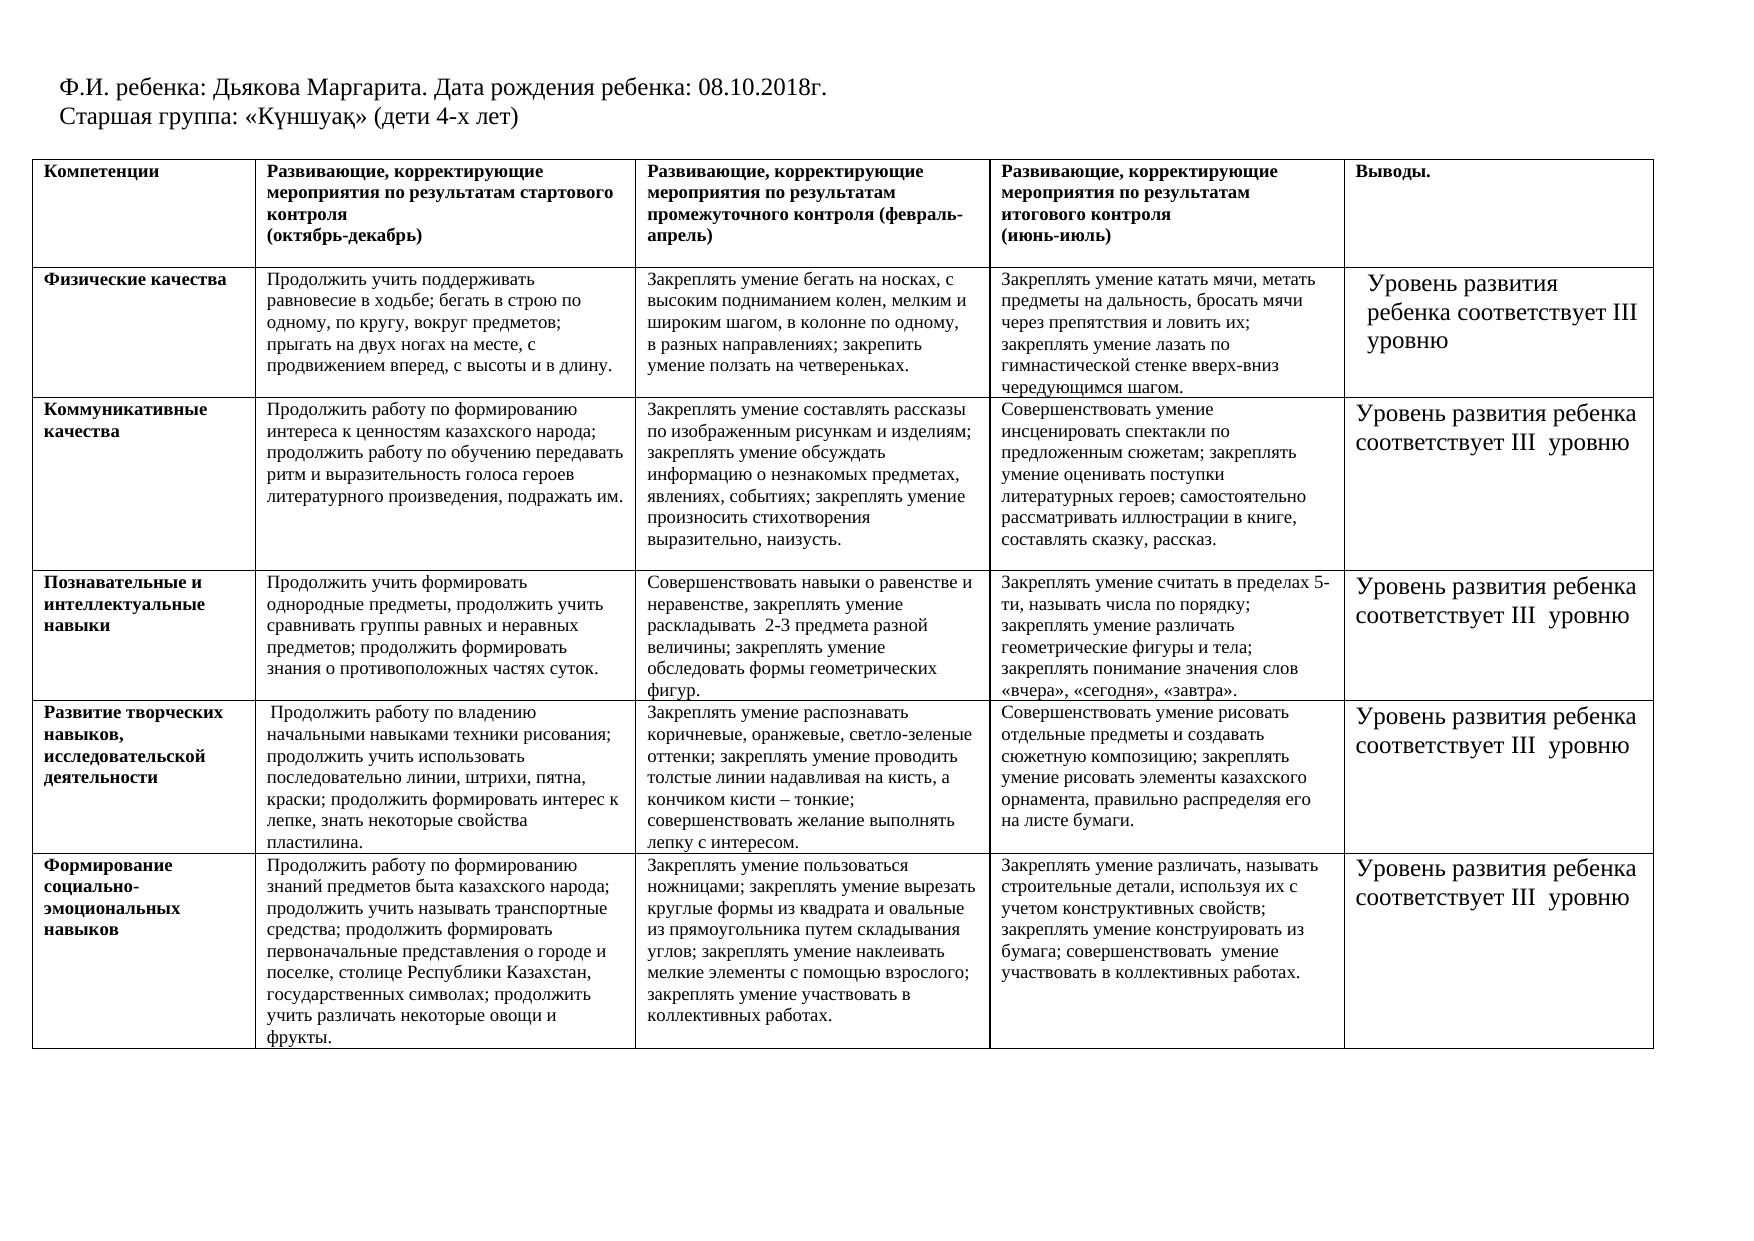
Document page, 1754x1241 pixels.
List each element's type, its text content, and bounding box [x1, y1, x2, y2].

table_cell Совершенствовать навыки о равенстве и неравенстве, закреплять умение раскладывать 2-3 предмета разной величины; закреплять умение обследовать формы геометрических фигур. [636, 571, 989, 700]
table_cell Совершенствовать умение инсценировать спектакли по предложенным сюжетам; закреплять умение оценивать поступки литературных героев; самостоятельно рассматривать иллюстрации в книге, составлять сказку, рассказ. [991, 398, 1344, 570]
table_cell Познавательные и интеллектуальные навыки [33, 571, 255, 700]
table_header Развивающие, корректирующие мероприятия по результатам стартового контроля (октябрь-декабрь) [256, 160, 635, 267]
table_cell Развитие творческих навыков, исследовательской деятельности [33, 701, 255, 852]
table_cell Закреплять умение считать в пределах 5-ти, называть числа по порядку; закреплять умение различать геометрические фигуры и тела; закреплять понимание значения слов «вчера», «сегодня», «завтра». [991, 571, 1344, 700]
table_cell Совершенствовать умение рисовать отдельные предметы и создавать сюжетную композицию; закреплять умение рисовать элементы казахского орнамента, правильно распределяя его на листе бумаги. [991, 701, 1344, 852]
table_cell Продолжить работу по формированию интереса к ценностям казахского народа; продолжить работу по обучению передавать ритм и выразительность голоса героев литературного произведения, подражать им. [256, 398, 635, 570]
table_cell Закреплять умение пользоваться ножницами; закреплять умение вырезать круглые формы из квадрата и овальные из прямоугольника путем складывания углов; закреплять умение наклеивать мелкие элементы с помощью взрослого; закреплять умение участвовать в коллективных работах. [636, 854, 989, 1047]
table_cell Продолжить работу по владению начальными навыками техники рисования; продолжить учить использовать последовательно линии, штрихи, пятна, краски; продолжить формировать интерес к лепке, знать некоторые свойства пластилина. [256, 701, 635, 852]
table_header Компетенции [33, 160, 255, 267]
table_header Развивающие, корректирующие мероприятия по результатам промежуточного контроля (февраль-апрель) [636, 160, 989, 267]
table_cell Закреплять умение составлять рассказы по изображенным рисункам и изделиям; закреплять умение обсуждать информацию о незнакомых предметах, явлениях, событиях; закреплять умение произносить стихотворения выразительно, наизусть. [636, 398, 989, 570]
table_cell Уровень развития ребенка соответствует III уровню [1345, 268, 1653, 397]
text Старшая группа: «Күншуақ» (дети 4-х лет) [59, 101, 1713, 130]
table_cell Закреплять умение катать мячи, метать предметы на дальность, бросать мячи через препятствия и ловить их; закреплять умение лазать по гимнастической стенке вверх-вниз чередующимся шагом. [991, 268, 1344, 397]
table_cell Продолжить учить формировать однородные предметы, продолжить учить сравнивать группы равных и неравных предметов; продолжить формировать знания о противоположных частях суток. [256, 571, 635, 700]
table_cell Уровень развития ребенка соответствует III уровню [1345, 854, 1653, 1047]
table_cell Продолжить работу по формированию знаний предметов быта казахского народа; продолжить учить называть транспортные средства; продолжить формировать первоначальные представления о городе и поселке, столице Республики Казахстан, государственных символах; продолжить учить различать некоторые овощи и фрукты. [256, 854, 635, 1047]
table_header Развивающие, корректирующие мероприятия по результатам итогового контроля (июнь-июль) [991, 160, 1344, 267]
table_cell Уровень развития ребенка соответствует III уровню [1345, 571, 1653, 700]
table_cell Уровень развития ребенка соответствует III уровню [1345, 398, 1653, 570]
table_cell Закреплять умение бегать на носках, с высоким подниманием колен, мелким и широким шагом, в колонне по одному, в разных направлениях; закрепить умение ползать на четвереньках. [636, 268, 989, 397]
table_cell Продолжить учить поддерживать равновесие в ходьбе; бегать в строю по одному, по кругу, вокруг предметов; прыгать на двух ногах на месте, с продвижением вперед, с высоты и в длину. [256, 268, 635, 397]
table_cell Коммуникативные качества [33, 398, 255, 570]
table_cell Уровень развития ребенка соответствует III уровню [1345, 701, 1653, 852]
table_cell Физические качества [33, 268, 255, 397]
text Ф.И. ребенка: Дьякова Маргарита. Дата рождения ребенка: 08.10.2018г. [59, 72, 1713, 101]
table_cell Формирование социально-эмоциональных навыков [33, 854, 255, 1047]
table_cell Закреплять умение распознавать коричневые, оранжевые, светло-зеленые оттенки; закреплять умение проводить толстые линии надавливая на кисть, а кончиком кисти – тонкие; совершенствовать желание выполнять лепку с интересом. [636, 701, 989, 852]
table_header Выводы. [1345, 160, 1653, 267]
table_cell Закреплять умение различать, называть строительные детали, используя их с учетом конструктивных свойств; закреплять умение конструировать из бумага; совершенствовать умение участвовать в коллективных работах. [991, 854, 1344, 1047]
